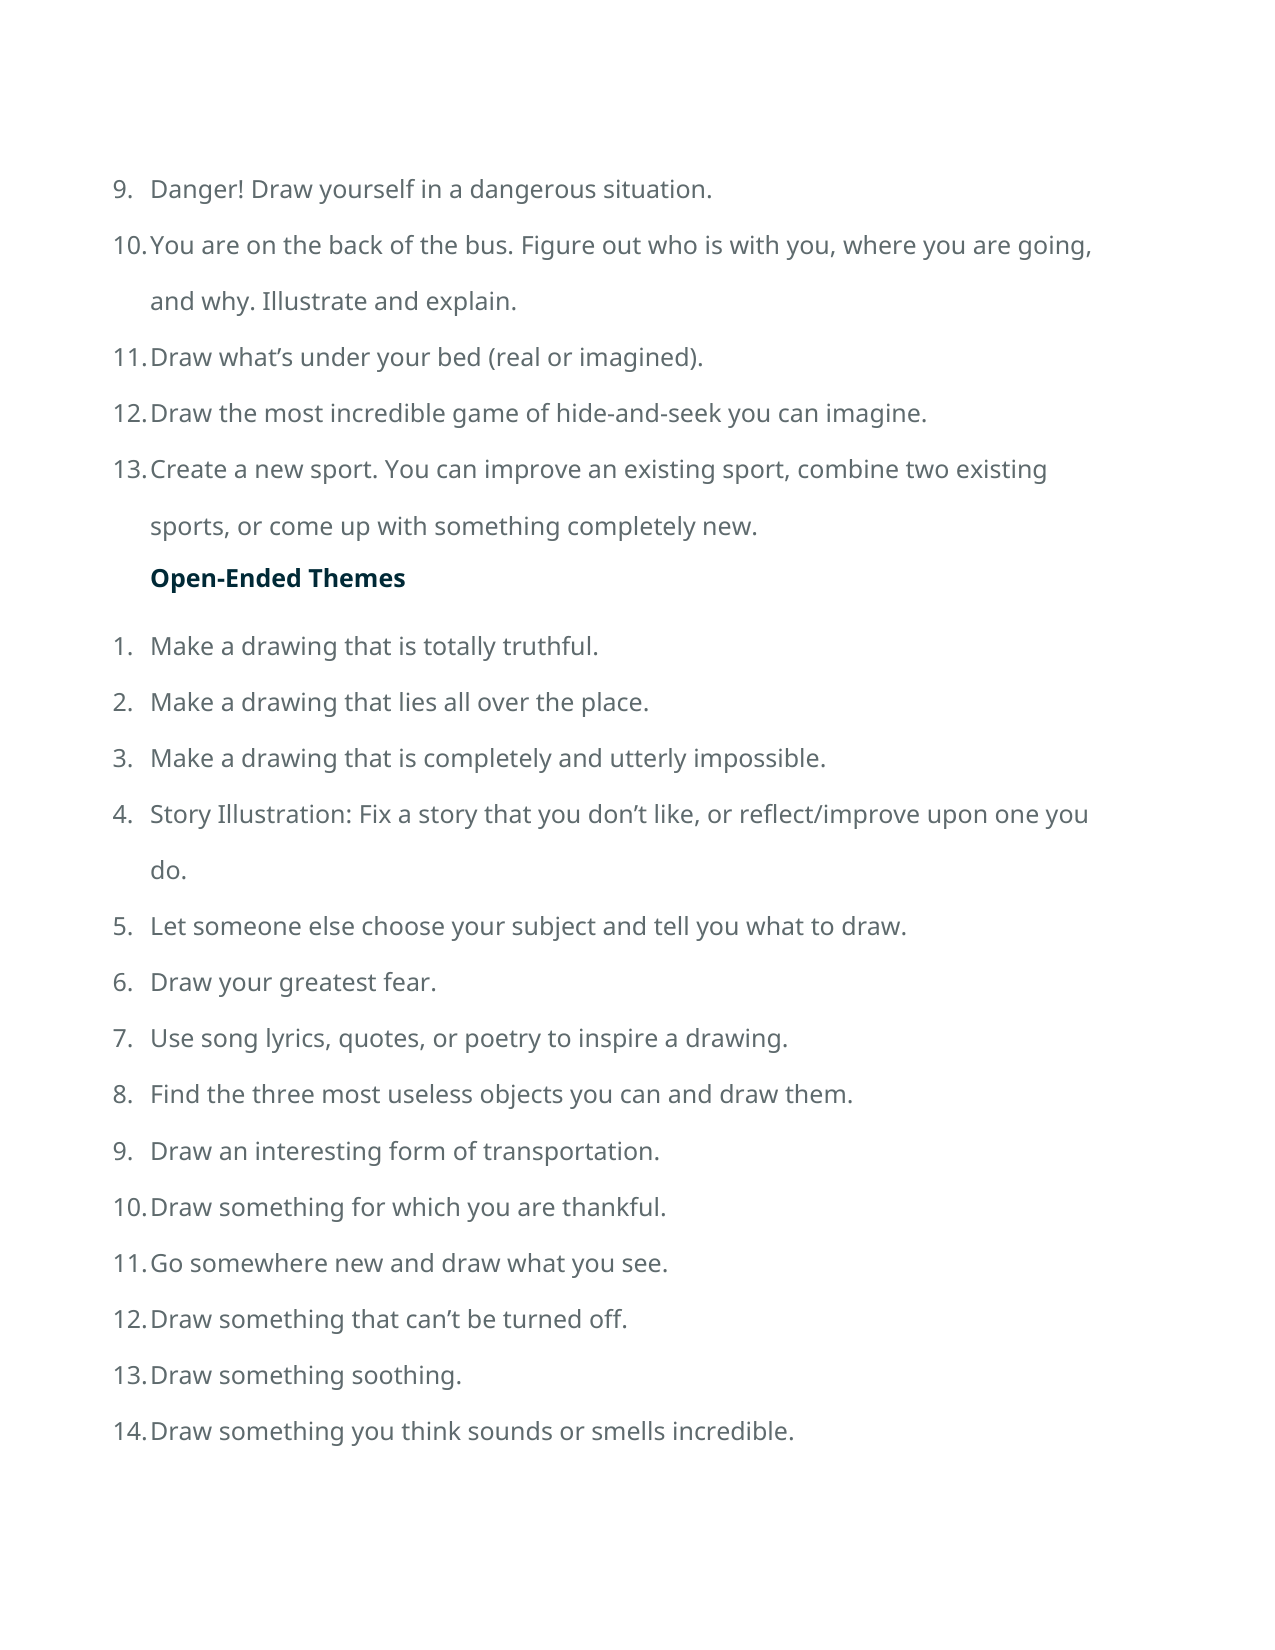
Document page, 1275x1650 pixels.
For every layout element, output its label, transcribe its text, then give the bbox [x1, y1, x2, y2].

list Danger! Draw yourself in a dangerous situation. [112, 150, 1125, 206]
list Draw what’s under your bed (real or imagined). [112, 318, 1125, 374]
list You are on the back of the bus. Figure out who is with you, where you are going, and why. Illustrate and explain. [112, 206, 1125, 318]
list Make a drawing that is completely and utterly impossible. [112, 719, 1125, 775]
list Story Illustration: Fix a story that you don’t like, or reflect/improve upon one you do. [112, 775, 1125, 887]
list Make a drawing that is totally truthful. [112, 607, 1125, 663]
list Use song lyrics, quotes, or poetry to inspire a drawing. [112, 999, 1125, 1055]
list Draw something you think sounds or smells incredible. [112, 1391, 1125, 1447]
list Draw the most incredible game of hide-and-seek you can imagine. [112, 374, 1125, 430]
list Find the three most useless objects you can and draw them. [112, 1055, 1125, 1111]
list Draw something for which you are thankful. [112, 1167, 1125, 1223]
list Let someone else choose your subject and tell you what to draw. [112, 887, 1125, 943]
list Draw your greatest fear. [112, 943, 1125, 999]
text Open-Ended Themes [150, 542, 1125, 594]
list Create a new sport. You can improve an existing sport, combine two existing sports, or come up with something completely new. [112, 430, 1125, 542]
list Go somewhere new and draw what you see. [112, 1223, 1125, 1279]
list Make a drawing that lies all over the place. [112, 663, 1125, 719]
list Draw something soothing. [112, 1335, 1125, 1391]
list Draw something that can’t be turned off. [112, 1279, 1125, 1335]
list Draw an interesting form of transportation. [112, 1111, 1125, 1167]
